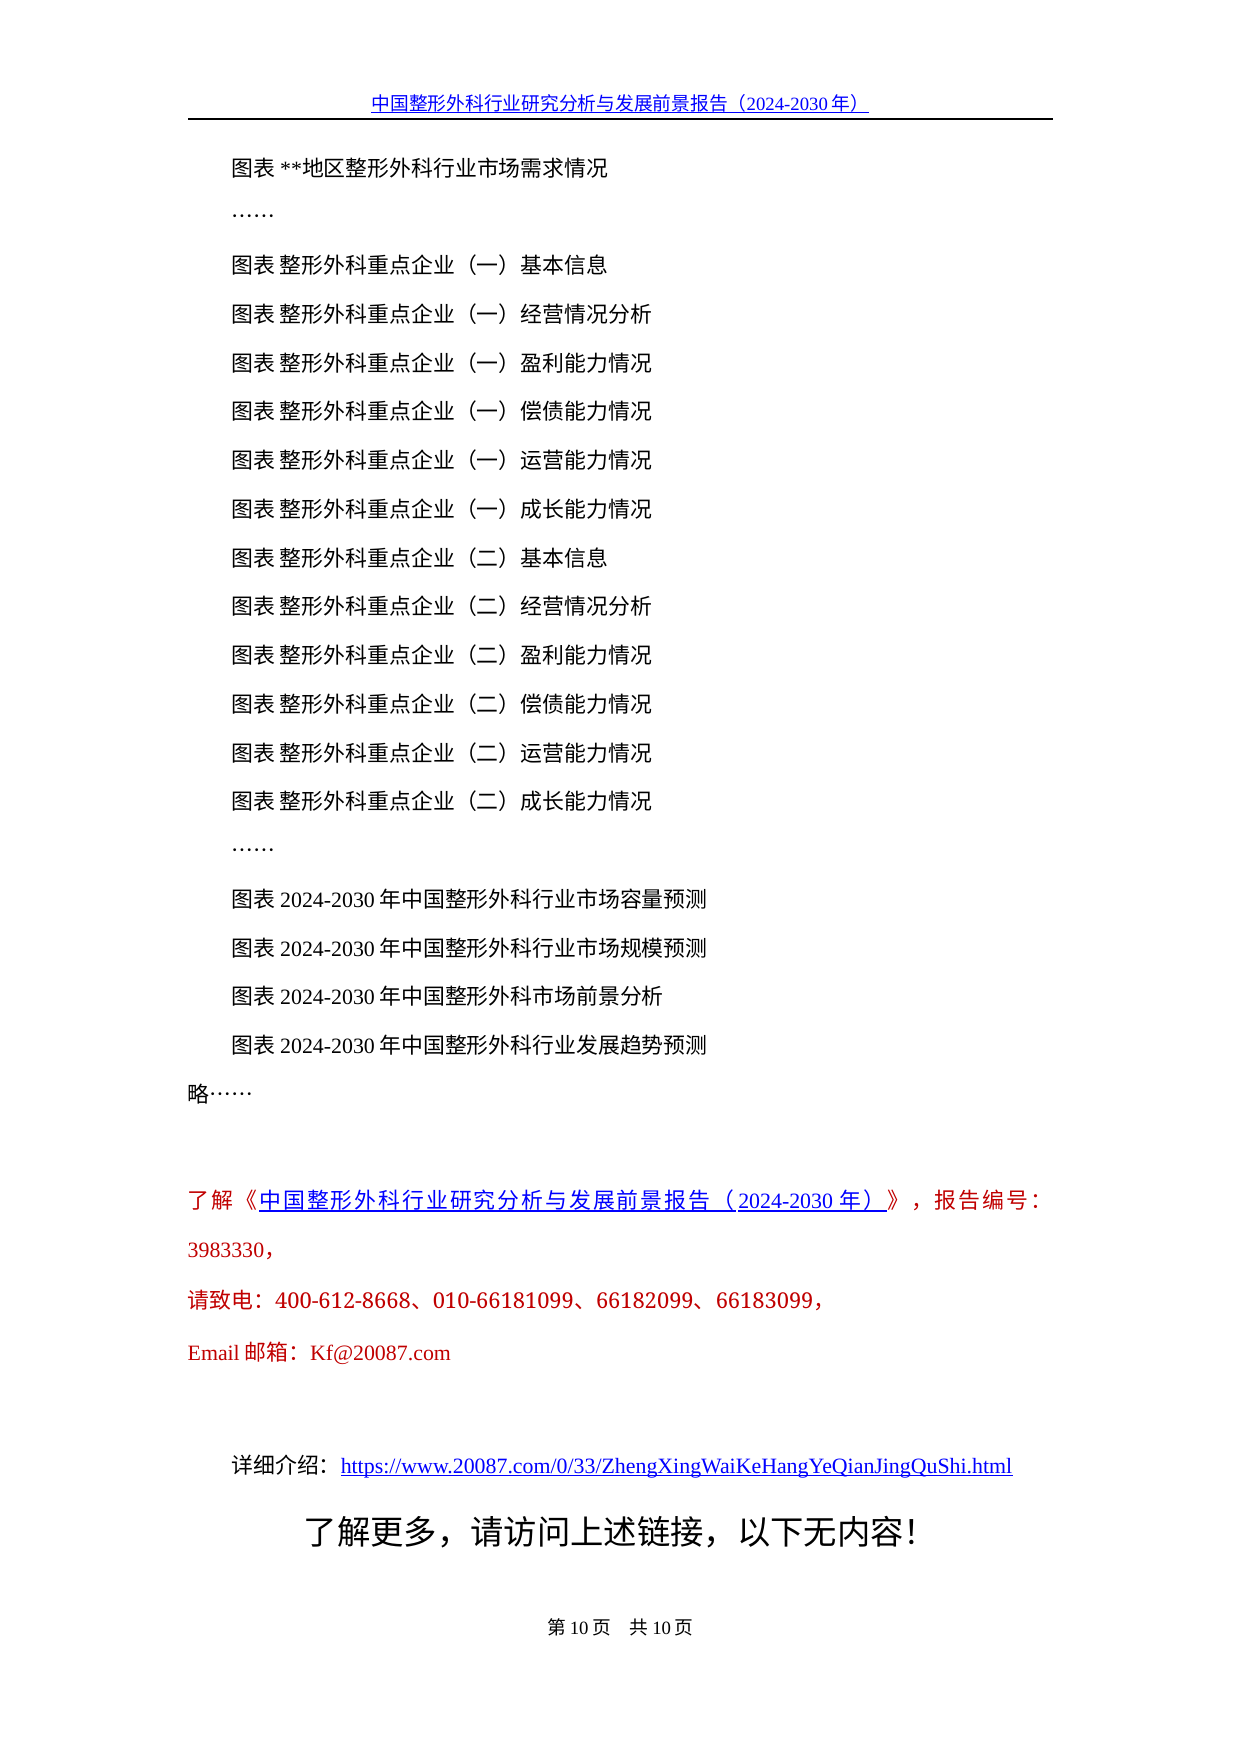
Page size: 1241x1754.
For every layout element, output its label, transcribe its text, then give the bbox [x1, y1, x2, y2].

title 了解更多，请访问上述链接，以下无内容！ [187, 1498, 1053, 1563]
text Email邮箱：Kf@20087.com [187, 1335, 1053, 1367]
text 详细介绍：https://www.20087.com/0/33/ZhengXingWaiKeHangYeQianJingQuShi.html [187, 1448, 1053, 1480]
text 了解《中国整形外科行业研究分析与发展前景报告（2024-2030年）》，报告编号：3983330， [187, 1183, 1053, 1264]
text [187, 150, 1053, 1109]
text 请致电：400-612-8668、010-66181099、66182099、66183099， [187, 1283, 1053, 1316]
